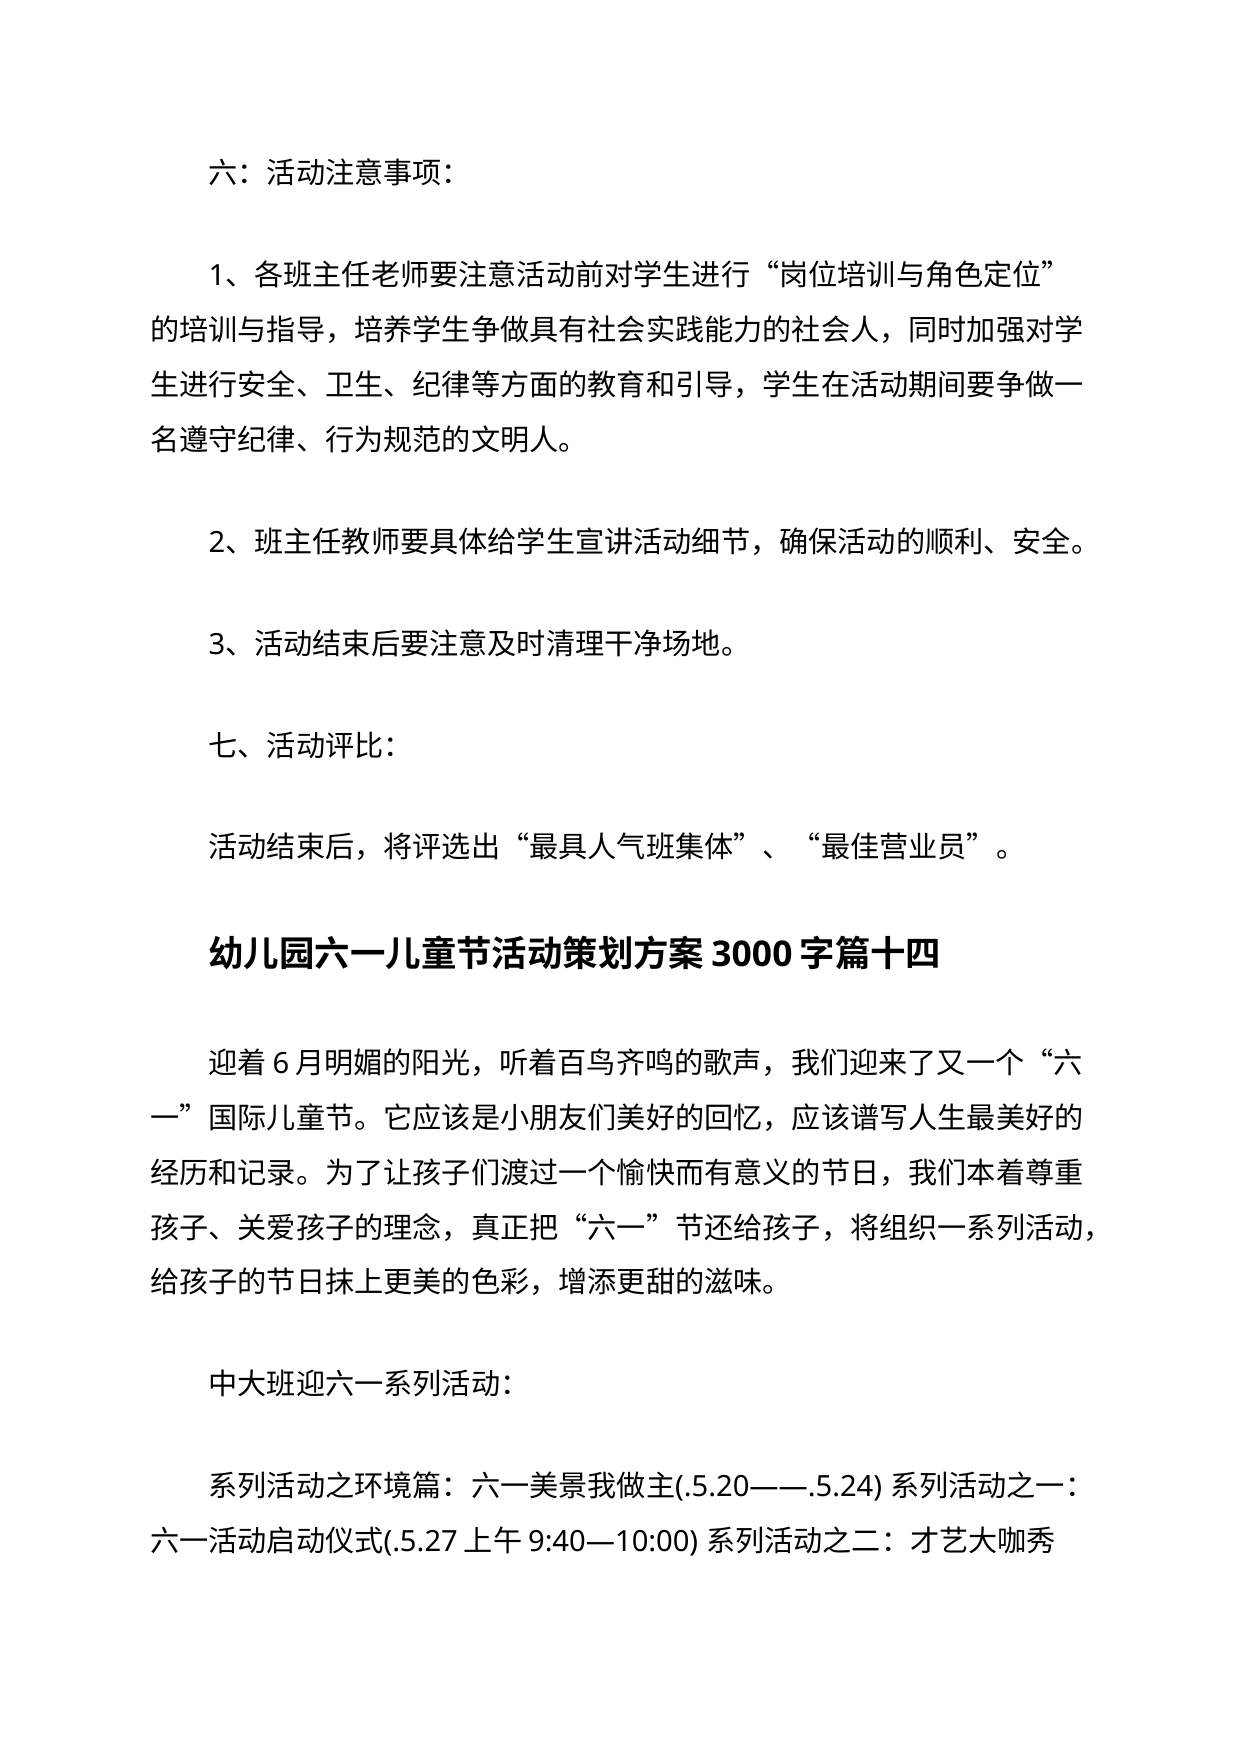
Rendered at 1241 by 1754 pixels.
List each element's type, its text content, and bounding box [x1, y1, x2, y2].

text 六：活动注意事项： [150, 150, 1090, 192]
text 迎着6月明媚的阳光，听着百鸟齐鸣的歌声，我们迎来了又一个“六一”国际儿童节。它应该是小朋友们美好的回忆，应该谱写人生最美好的经历和记录。为了让孩子们渡过一个愉快而有意义的节日，我们本着尊重孩子、关爱孩子的理念，真正把“六一”节还给孩子，将组织一系列活动，给孩子的节日抹上更美的色彩，增添更甜的滋味。 [150, 1039, 1090, 1301]
text 3、活动结束后要注意及时清理干净场地。 [150, 620, 1090, 663]
text 七、活动评比： [150, 722, 1090, 764]
text 中大班迎六一系列活动： [150, 1361, 1090, 1403]
text 2、班主任教师要具体给学生宣讲活动细节，确保活动的顺利、安全。 [150, 518, 1090, 561]
text 1、各班主任老师要注意活动前对学生进行“岗位培训与角色定位”的培训与指导，培养学生争做具有社会实践能力的社会人，同时加强对学生进行安全、卫生、纪律等方面的教育和引导，学生在活动期间要争做一名遵守纪律、行为规范的文明人。 [150, 252, 1090, 459]
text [150, 1463, 1090, 1560]
text 活动结束后，将评选出“最具人气班集体”、“最佳营业员”。 [150, 824, 1090, 866]
text 幼儿园六一儿童节活动策划方案3000字篇十四 [150, 926, 1090, 977]
